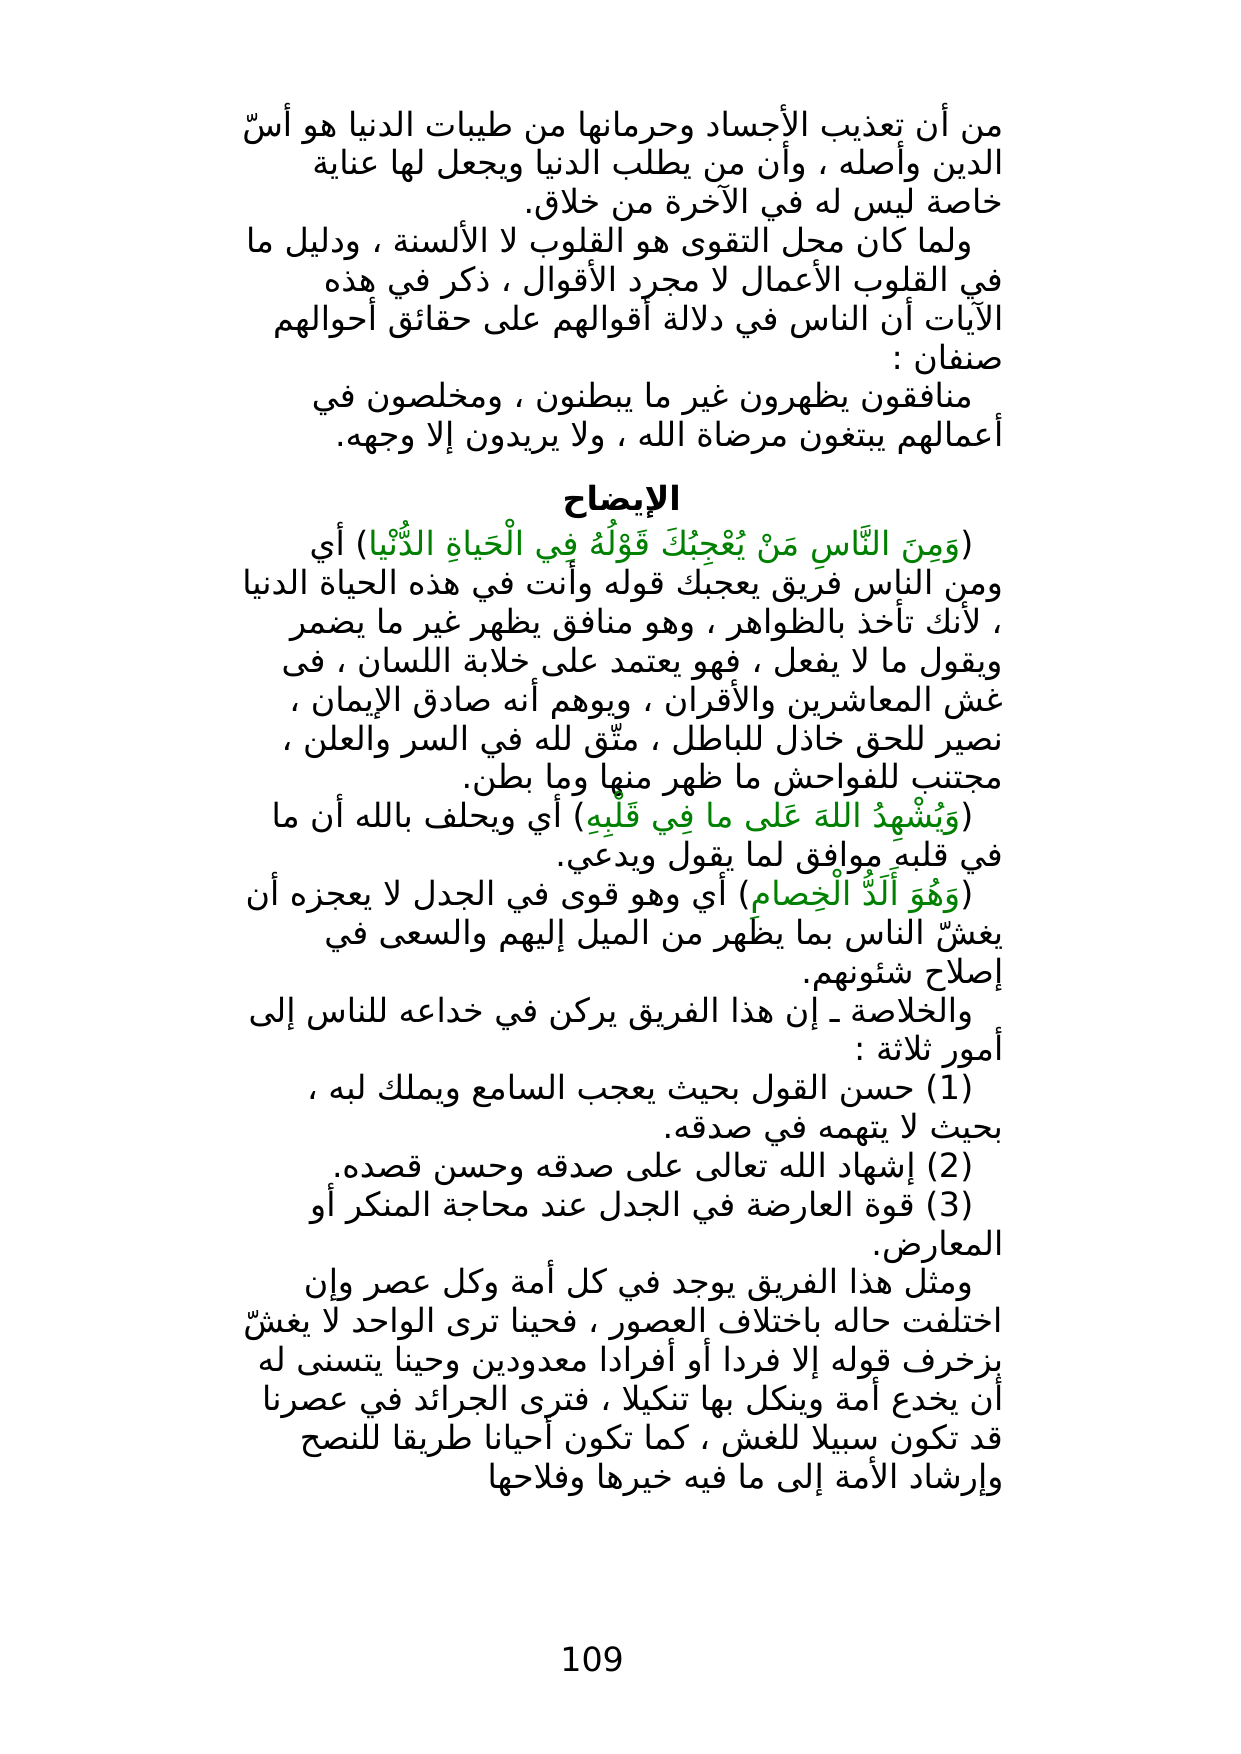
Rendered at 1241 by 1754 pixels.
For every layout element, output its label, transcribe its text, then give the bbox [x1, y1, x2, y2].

text (3) قوة العارضة في الجدل عند محاجة المنكر أو المعارض. [240, 1185, 1003, 1263]
text من أن تعذيب الأجساد وحرمانها من طيبات الدنيا هو أسّ الدين وأصله ، وأن من يطلب الدنيا ويجعل لها عناية خاصة ليس له في الآخرة من خلاق. [240, 105, 1003, 222]
text (1) حسن القول بحيث يعجب السامع ويملك لبه ، بحيث لا يتهمه في صدقه. [240, 1069, 1003, 1146]
text الإيضاح [240, 480, 1003, 518]
text ومثل هذا الفريق يوجد في كل أمة وكل عصر وإن اختلفت حاله باختلاف العصور ، فحينا ترى الواحد لا يغشّ بزخرف قوله إلا فردا أو أفرادا معدودين وحينا يتسنى له أن يخدع أمة وينكل بها تنكيلا ، فترى الجرائد في عصرنا قد تكون سبيلا للغش ، كما تكون أحيانا طريقا للنصح وإرشاد الأمة إلى ما فيه خيرها وفلاحها [240, 1263, 1003, 1496]
text (وَهُوَ أَلَدُّ الْخِصامِ) أي وهو قوى في الجدل لا يعجزه أن يغشّ الناس بما يظهر من الميل إليهم والسعى في إصلاح شئونهم. [240, 874, 1003, 991]
text منافقون يظهرون غير ما يبطنون ، ومخلصون في أعمالهم يبتغون مرضاة الله ، ولا يريدون إلا وجهه. [240, 377, 1003, 455]
text (وَيُشْهِدُ اللهَ عَلى ما فِي قَلْبِهِ) أي ويحلف بالله أن ما في قلبه موافق لما يقول ويدعي. [240, 797, 1003, 874]
text (وَمِنَ النَّاسِ مَنْ يُعْجِبُكَ قَوْلُهُ فِي الْحَياةِ الدُّنْيا) أي ومن الناس فريق يعجبك قوله وأنت في هذه الحياة الدنيا ، لأنك تأخذ بالظواهر ، وهو منافق يظهر غير ما يضمر ويقول ما لا يفعل ، فهو يعتمد على خلابة اللسان ، فى غش المعاشرين والأقران ، ويوهم أنه صادق الإيمان ، نصير للحق خاذل للباطل ، متّق لله في السر والعلن ، مجتنب للفواحش ما ظهر منها وما بطن. [240, 525, 1003, 797]
text والخلاصة ـ إن هذا الفريق يركن في خداعه للناس إلى أمور ثلاثة : [240, 991, 1003, 1069]
text (2) إشهاد الله تعالى على صدقه وحسن قصده. [240, 1146, 1003, 1185]
text ولما كان محل التقوى هو القلوب لا الألسنة ، ودليل ما في القلوب الأعمال لا مجرد الأقوال ، ذكر في هذه الآيات أن الناس في دلالة أقوالهم على حقائق أحوالهم صنفان : [240, 222, 1003, 377]
